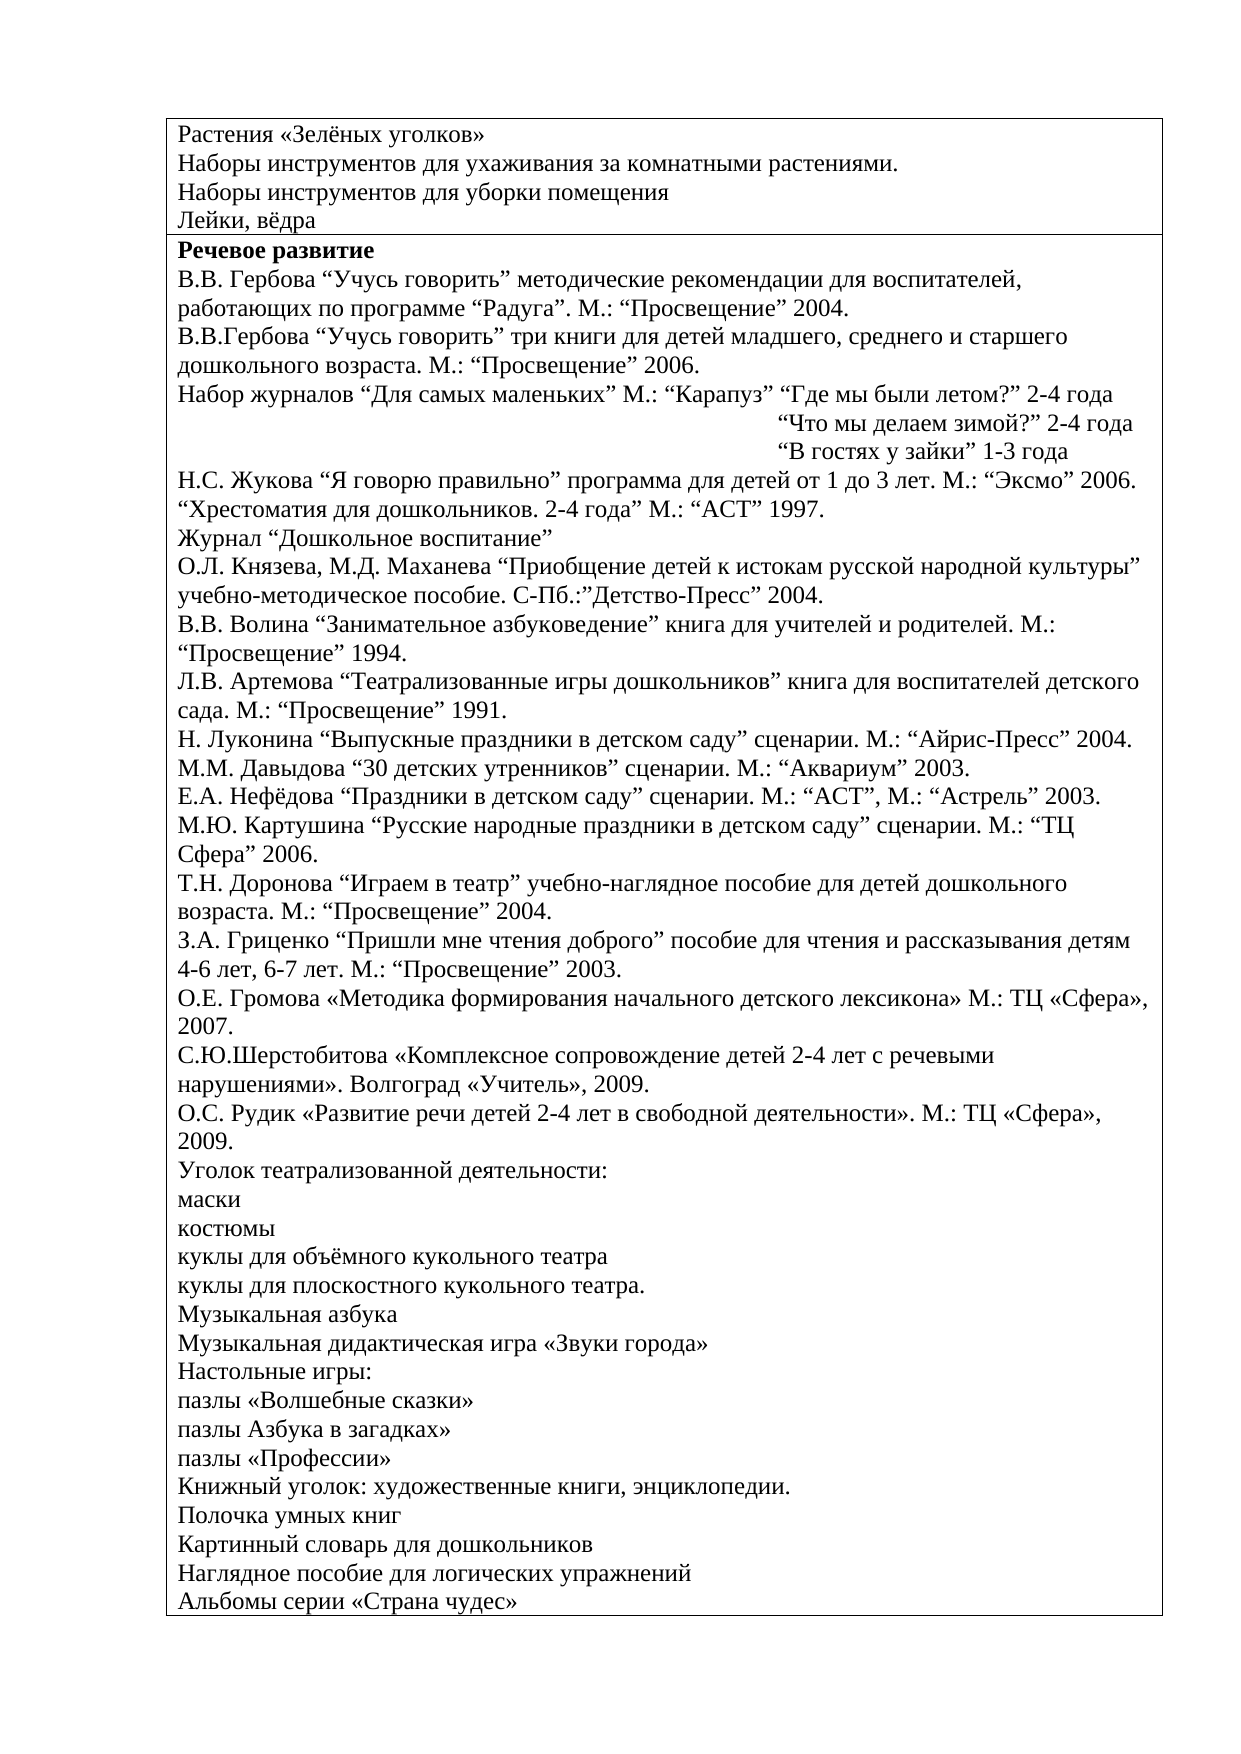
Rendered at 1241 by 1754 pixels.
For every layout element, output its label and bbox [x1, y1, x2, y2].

table_cell [167, 119, 1162, 234]
table_cell [167, 235, 1162, 1615]
